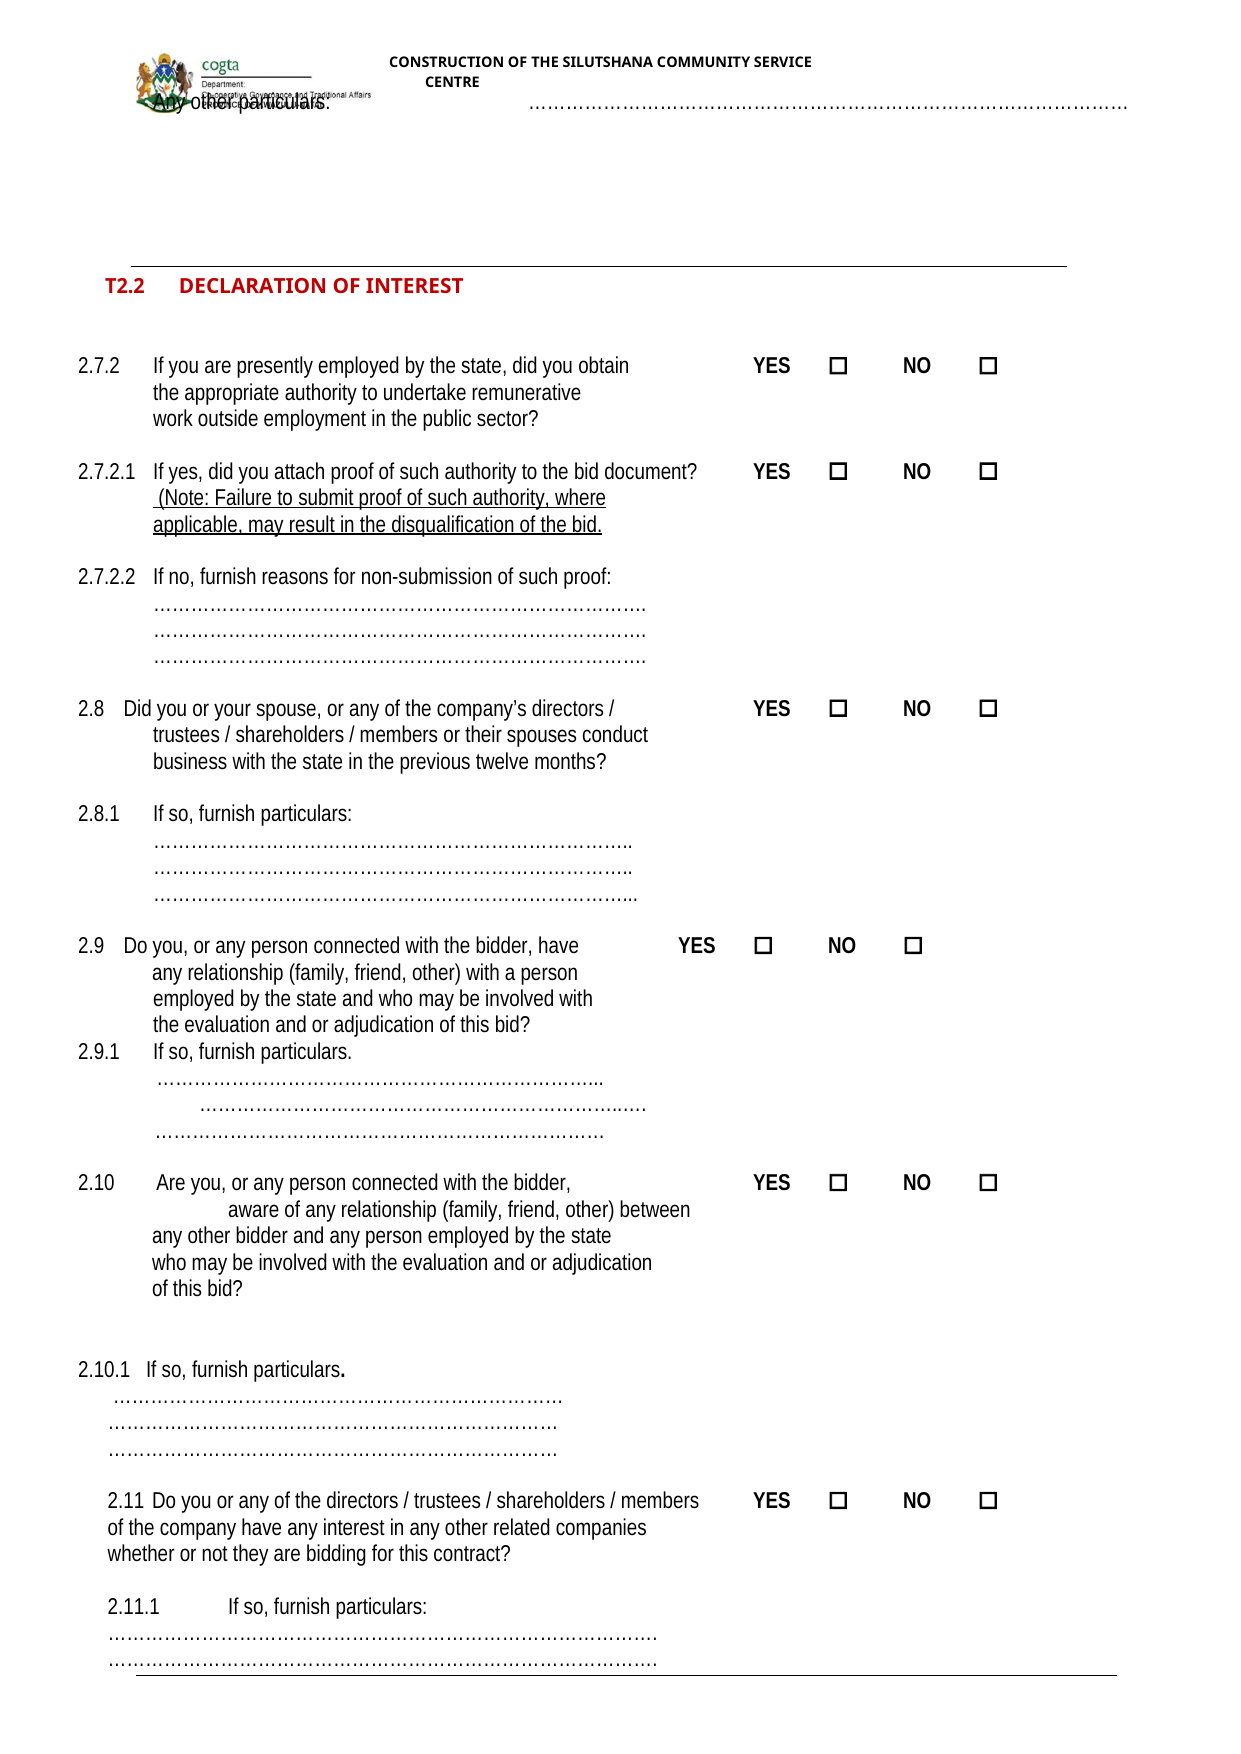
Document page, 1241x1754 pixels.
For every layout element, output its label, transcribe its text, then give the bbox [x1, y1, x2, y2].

text 2.10.1 If so, furnish particulars. [78, 1356, 1152, 1382]
text of the company have any interest in any other related companies [107, 1514, 1152, 1540]
text 2.11 Do you or any of the directors / trustees / shareholders / members YES NO [107, 1487, 1152, 1514]
text ……………………………………………………………… [107, 1434, 1152, 1461]
text …………………………………………………………..…. [78, 1090, 1152, 1117]
text T2.2 DECLARATION OF INTEREST [105, 271, 1005, 300]
text applicable, may result in the disqualification of the bid. [153, 511, 1152, 537]
list If no, furnish reasons for non-submission of such proof: [78, 563, 1152, 589]
text ……………………………………………………………………. [153, 642, 1152, 669]
text ……………………………………………………………... [78, 1064, 1152, 1090]
text aware of any relationship (family, friend, other) between [107, 1196, 1152, 1222]
list If so, furnish particulars: [78, 800, 1152, 827]
text 2.11.1 If so, furnish particulars: [107, 1593, 1152, 1619]
text ……………………………………………………………… [107, 1117, 1152, 1143]
text trustees / shareholders / members or their spouses conduct [78, 721, 1152, 748]
picture [136, 52, 379, 118]
text ……………………………………………………………………. [153, 616, 1152, 642]
text (Note: Failure to submit proof of such authority, where [153, 484, 1152, 511]
list Do you, or any person connected with the bidder, have YES NO [78, 932, 1152, 958]
text who may be involved with the evaluation and or adjudication [152, 1248, 1152, 1275]
text Any other particulars: …………………………………………………………………………………… [153, 88, 1152, 114]
text 2.10 Are you, or any person connected with the bidder, YES NO [78, 1169, 1152, 1196]
text ………………………………………………………………….. [153, 827, 1152, 853]
text ……………………………………………………………… [107, 1382, 1152, 1408]
text ……………………………………………………………………………. [107, 1645, 1152, 1672]
text ……………………………………………………………………. [78, 589, 1152, 616]
text the appropriate authority to undertake remunerative [153, 379, 1152, 405]
list If yes, did you attach proof of such authority to the bid document? YES NO [78, 458, 1152, 484]
text whether or not they are bidding for this contract? [107, 1540, 1152, 1566]
list Did you or your spouse, or any of the company’s directors / YES NO [78, 695, 1152, 721]
text ………………………………………………………………….. [153, 853, 1152, 879]
text of this bid? [152, 1275, 1152, 1301]
text ……………………………………………………………………………. [107, 1619, 1152, 1645]
text …………………………………………………………………... [153, 879, 1152, 906]
text business with the state in the previous twelve months? [78, 748, 1152, 774]
text the evaluation and or adjudication of this bid? [78, 1011, 1152, 1038]
list If you are presently employed by the state, did you obtain YES NO [78, 352, 1152, 379]
text any other bidder and any person employed by the state [152, 1222, 1152, 1248]
text work outside employment in the public sector? [153, 405, 1152, 431]
text 2.9.1 If so, furnish particulars. [19, 1038, 1152, 1064]
text ……………………………………………………………… [107, 1408, 1152, 1434]
text employed by the state and who may be involved with [78, 985, 1152, 1011]
text any relationship (family, friend, other) with a person [78, 958, 1152, 985]
